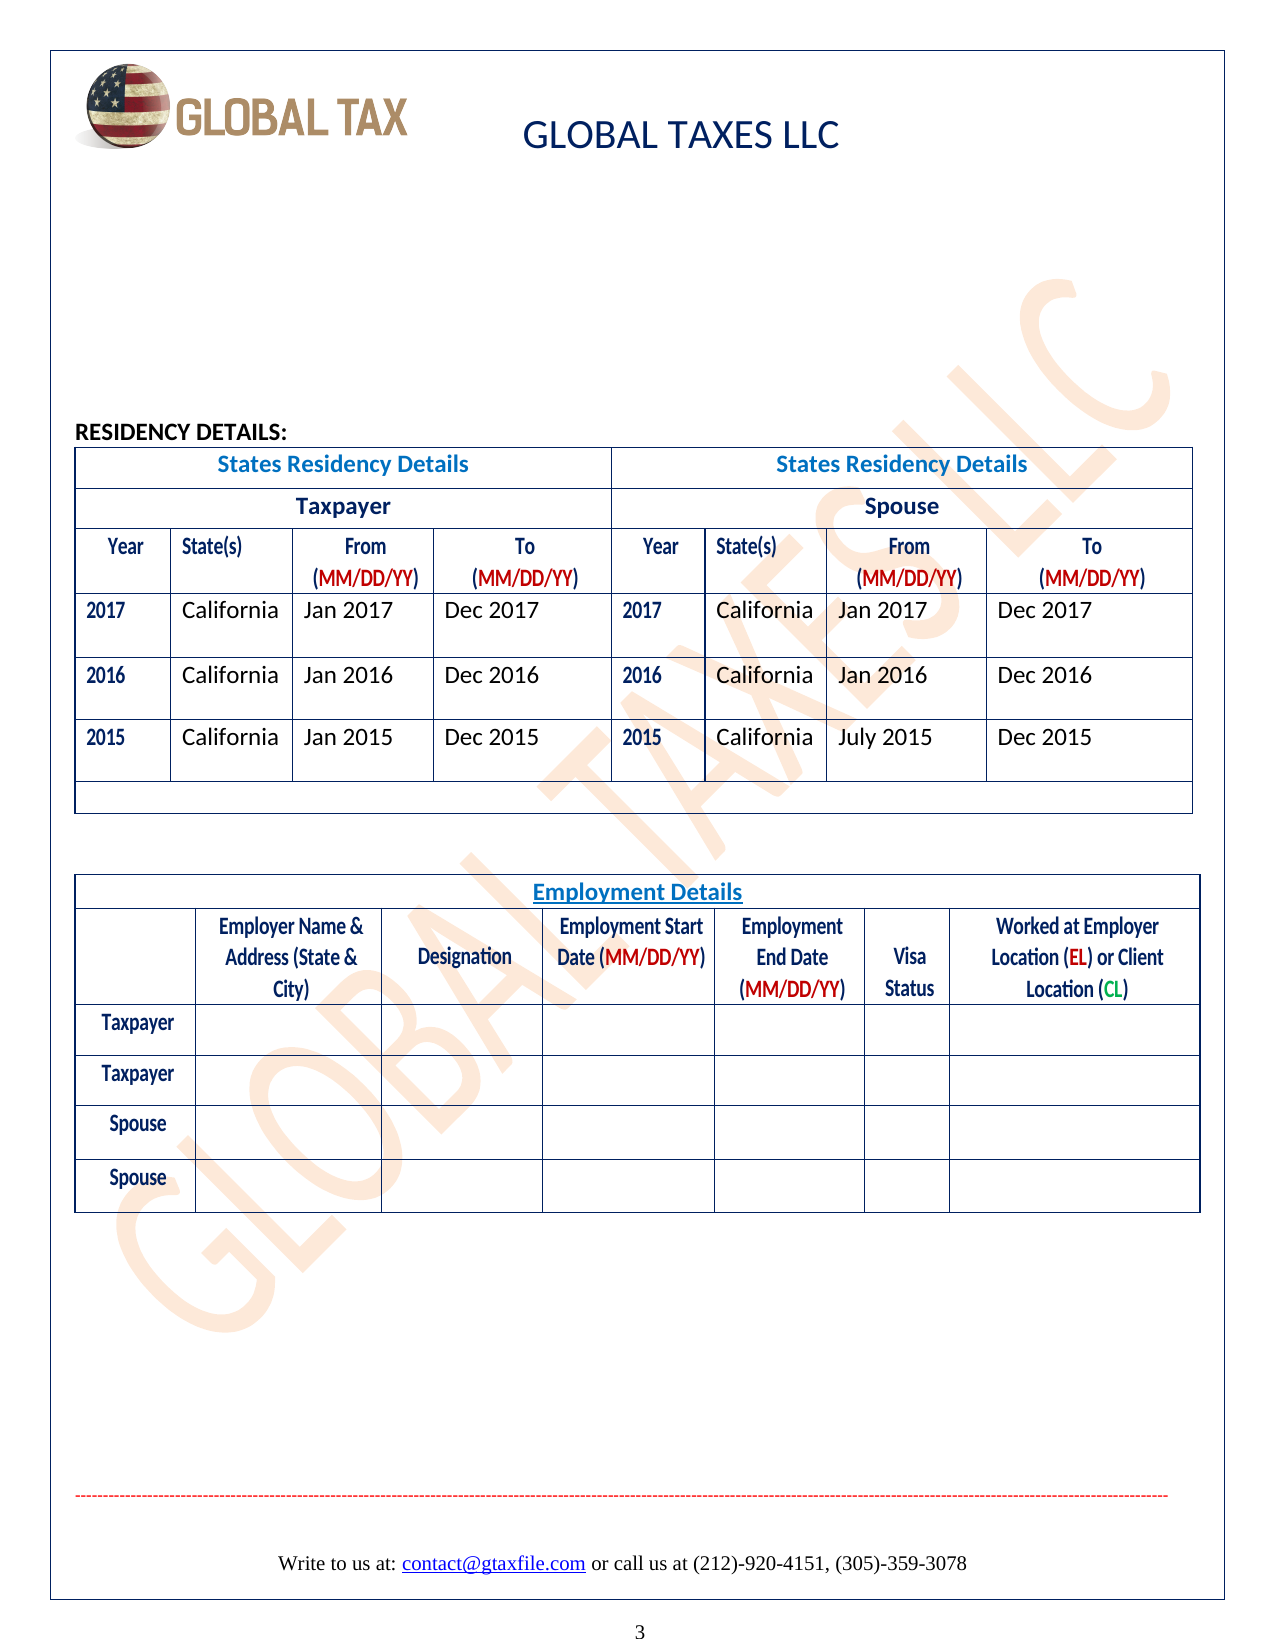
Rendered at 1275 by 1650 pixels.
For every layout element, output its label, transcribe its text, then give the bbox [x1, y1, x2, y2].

table_cell Dec 2015 [987, 720, 1192, 781]
table_cell California [706, 658, 826, 719]
table_cell To (MM/DD/YY) [434, 529, 611, 592]
table_cell [382, 1160, 542, 1212]
table_cell [196, 1106, 381, 1159]
table_header States Residency Details [76, 448, 611, 488]
table_cell California [706, 720, 826, 781]
text RESIDENCY DETAILS: [75, 416, 1200, 447]
table_cell [76, 782, 1192, 813]
table_cell [715, 1005, 864, 1054]
table_cell [382, 1106, 542, 1159]
table_cell Dec 2016 [987, 658, 1192, 719]
table_cell [196, 1005, 381, 1054]
table_cell [543, 1056, 714, 1105]
table_cell [865, 1056, 949, 1105]
table_cell Jan 2015 [293, 720, 433, 781]
table_cell Jan 2017 [827, 594, 986, 657]
table_cell To (MM/DD/YY) [987, 529, 1192, 592]
table_cell [715, 1106, 864, 1159]
table_cell July 2015 [827, 720, 986, 781]
table_cell [865, 1005, 949, 1054]
table_cell [715, 1160, 864, 1212]
table_cell [950, 1005, 1199, 1054]
table_cell Jan 2016 [827, 658, 986, 719]
table_cell Jan 2017 [293, 594, 433, 657]
table_cell Dec 2016 [434, 658, 611, 719]
table_cell Worked at Employer Location (EL) or Client Location (CL) [950, 909, 1199, 1004]
table_cell Jan 2016 [293, 658, 433, 719]
table_cell 2017 [612, 594, 704, 657]
table_cell Taxpayer [76, 1056, 195, 1105]
table_cell Designation [382, 909, 542, 1004]
table_cell From (MM/DD/YY) [827, 529, 986, 592]
table_cell Spouse [76, 1160, 195, 1212]
table_cell State(s) [706, 529, 826, 592]
table_cell From (MM/DD/YY) [293, 529, 433, 592]
table_cell Taxpayer [76, 1005, 195, 1054]
table_cell Spouse [76, 1106, 195, 1159]
table_cell [543, 1106, 714, 1159]
table_cell California [171, 658, 292, 719]
table_cell Year [612, 529, 704, 592]
table_cell Employment End Date (MM/DD/YY) [715, 909, 864, 1004]
table_cell California [171, 720, 292, 781]
table_cell [543, 1160, 714, 1212]
table_cell Taxpayer [76, 489, 611, 528]
table_cell [382, 1005, 542, 1054]
table_cell Year [76, 529, 170, 592]
table_cell [950, 1160, 1199, 1212]
table_cell [76, 909, 195, 1004]
table_cell [543, 1005, 714, 1054]
table_cell [950, 1106, 1199, 1159]
table_cell State(s) [171, 529, 292, 592]
table_cell Visa Status [865, 909, 949, 1004]
table_cell Spouse [612, 489, 1192, 528]
table_cell [865, 1160, 949, 1212]
table_cell California [706, 594, 826, 657]
table_cell Employment Start Date (MM/DD/YY) [543, 909, 714, 1004]
table_cell [196, 1160, 381, 1212]
table_header States Residency Details [612, 448, 1192, 488]
table_cell 2016 [612, 658, 704, 719]
table_cell [865, 1106, 949, 1159]
table_cell [196, 1056, 381, 1105]
table_cell [715, 1056, 864, 1105]
table_cell Employer Name & Address (State & City) [196, 909, 381, 1004]
table_cell 2015 [76, 720, 170, 781]
table_cell 2017 [76, 594, 170, 657]
table_cell California [171, 594, 292, 657]
table_header Employment Details [76, 875, 1199, 908]
table_cell 2015 [612, 720, 704, 781]
picture [75, 63, 408, 149]
table_cell [950, 1056, 1199, 1105]
table_cell Dec 2015 [434, 720, 611, 781]
table_cell [382, 1056, 542, 1105]
table_cell Dec 2017 [434, 594, 611, 657]
table_cell 2016 [76, 658, 170, 719]
table_cell Dec 2017 [987, 594, 1192, 657]
